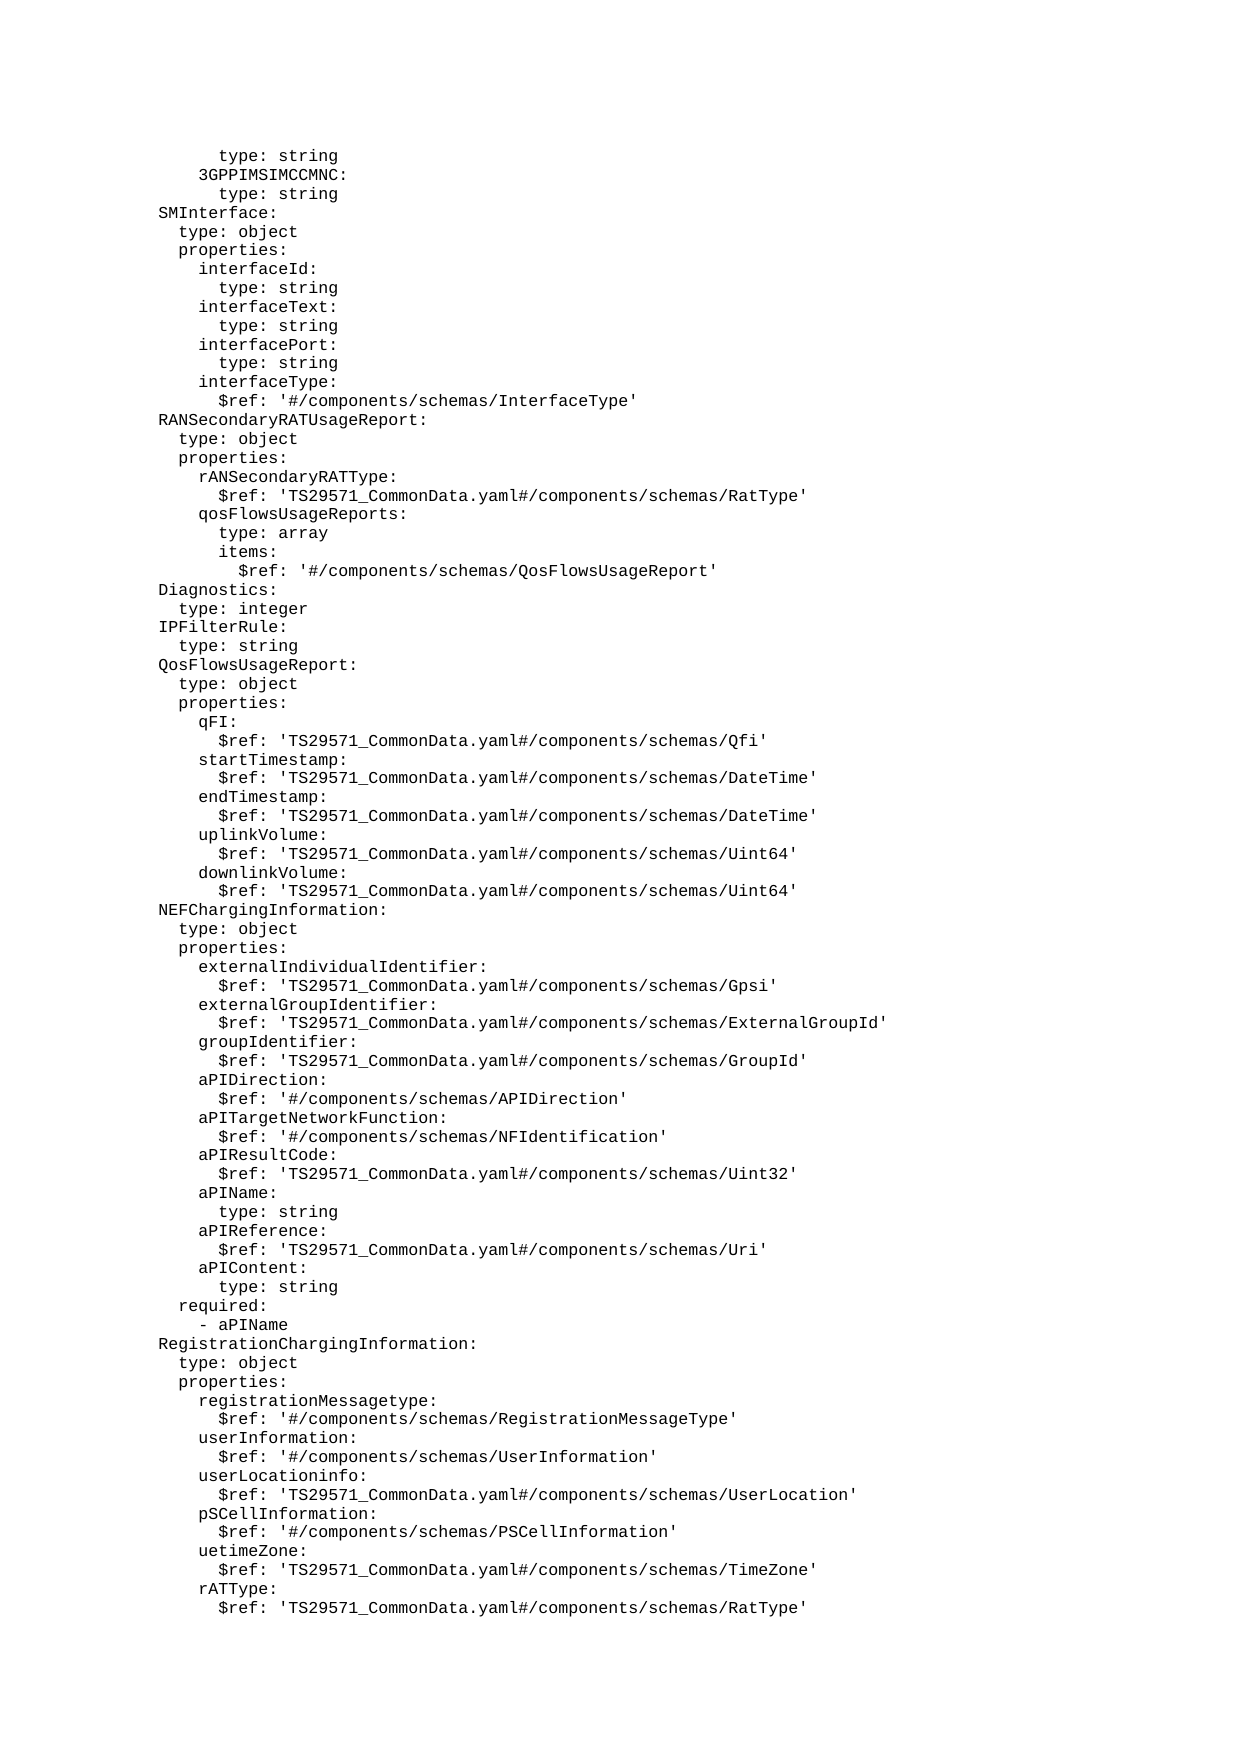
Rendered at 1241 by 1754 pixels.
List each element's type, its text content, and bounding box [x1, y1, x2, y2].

text $ref: '#/components/schemas/RegistrationMessageType' [118, 1411, 1122, 1430]
text $ref: '#/components/schemas/QosFlowsUsageReport' [118, 562, 1122, 581]
text qFI: [118, 713, 1122, 732]
text RANSecondaryRATUsageReport: [118, 412, 1122, 431]
text $ref: 'TS29571_CommonData.yaml#/components/schemas/RatType' [118, 1599, 1122, 1618]
text aPITargetNetworkFunction: [118, 1109, 1122, 1128]
text type: string [118, 1279, 1122, 1298]
text $ref: 'TS29571_CommonData.yaml#/components/schemas/TimeZone' [118, 1562, 1122, 1581]
text RegistrationChargingInformation: [118, 1336, 1122, 1354]
text properties: [118, 694, 1122, 713]
text pSCellInformation: [118, 1505, 1122, 1524]
text type: string [118, 317, 1122, 336]
text rATType: [118, 1581, 1122, 1599]
text IPFilterRule: [118, 619, 1122, 638]
text $ref: '#/components/schemas/InterfaceType' [118, 393, 1122, 412]
text downlinkVolume: [118, 864, 1122, 883]
text type: integer [118, 600, 1122, 619]
text externalIndividualIdentifier: [118, 958, 1122, 977]
text $ref: 'TS29571_CommonData.yaml#/components/schemas/Uint32' [118, 1166, 1122, 1185]
text rANSecondaryRATType: [118, 468, 1122, 487]
text type: string [118, 355, 1122, 374]
text type: object [118, 1354, 1122, 1373]
text $ref: '#/components/schemas/PSCellInformation' [118, 1524, 1122, 1543]
text aPIReference: [118, 1222, 1122, 1241]
text $ref: 'TS29571_CommonData.yaml#/components/schemas/DateTime' [118, 808, 1122, 826]
text $ref: 'TS29571_CommonData.yaml#/components/schemas/Uint64' [118, 845, 1122, 864]
text NEFChargingInformation: [118, 902, 1122, 921]
text 3GPPIMSIMCCMNC: [118, 167, 1122, 185]
text userLocationinfo: [118, 1467, 1122, 1486]
text interfaceText: [118, 298, 1122, 317]
text type: string [118, 638, 1122, 657]
text registrationMessagetype: [118, 1392, 1122, 1411]
text uplinkVolume: [118, 826, 1122, 845]
text type: object [118, 431, 1122, 449]
text endTimestamp: [118, 789, 1122, 808]
text $ref: '#/components/schemas/UserInformation' [118, 1449, 1122, 1467]
text type: string [118, 1203, 1122, 1222]
text $ref: '#/components/schemas/APIDirection' [118, 1090, 1122, 1109]
text type: string [118, 148, 1122, 167]
text aPIName: [118, 1185, 1122, 1203]
text userInformation: [118, 1430, 1122, 1449]
text required: [118, 1298, 1122, 1317]
text interfacePort: [118, 336, 1122, 355]
text properties: [118, 939, 1122, 958]
text type: string [118, 280, 1122, 298]
text $ref: 'TS29571_CommonData.yaml#/components/schemas/Gpsi' [118, 977, 1122, 996]
text type: object [118, 223, 1122, 242]
text $ref: 'TS29571_CommonData.yaml#/components/schemas/Uri' [118, 1241, 1122, 1260]
text aPIContent: [118, 1260, 1122, 1279]
text type: string [118, 185, 1122, 204]
text - aPIName [118, 1317, 1122, 1336]
text QosFlowsUsageReport: [118, 657, 1122, 676]
text startTimestamp: [118, 751, 1122, 770]
text $ref: 'TS29571_CommonData.yaml#/components/schemas/ExternalGroupId' [118, 1015, 1122, 1034]
text externalGroupIdentifier: [118, 996, 1122, 1015]
text $ref: 'TS29571_CommonData.yaml#/components/schemas/GroupId' [118, 1053, 1122, 1072]
text $ref: 'TS29571_CommonData.yaml#/components/schemas/RatType' [118, 487, 1122, 506]
text type: object [118, 676, 1122, 694]
text $ref: 'TS29571_CommonData.yaml#/components/schemas/Uint64' [118, 883, 1122, 902]
text type: array [118, 525, 1122, 544]
text Diagnostics: [118, 581, 1122, 600]
text type: object [118, 921, 1122, 939]
text properties: [118, 1373, 1122, 1392]
text $ref: 'TS29571_CommonData.yaml#/components/schemas/UserLocation' [118, 1486, 1122, 1505]
text aPIDirection: [118, 1072, 1122, 1090]
text items: [118, 544, 1122, 562]
text groupIdentifier: [118, 1034, 1122, 1053]
text aPIResultCode: [118, 1147, 1122, 1166]
text properties: [118, 242, 1122, 261]
text properties: [118, 449, 1122, 468]
text uetimeZone: [118, 1543, 1122, 1562]
text $ref: 'TS29571_CommonData.yaml#/components/schemas/Qfi' [118, 732, 1122, 751]
text $ref: '#/components/schemas/NFIdentification' [118, 1128, 1122, 1147]
text interfaceId: [118, 261, 1122, 280]
text SMInterface: [118, 204, 1122, 223]
text interfaceType: [118, 374, 1122, 393]
text $ref: 'TS29571_CommonData.yaml#/components/schemas/DateTime' [118, 770, 1122, 789]
text qosFlowsUsageReports: [118, 506, 1122, 525]
